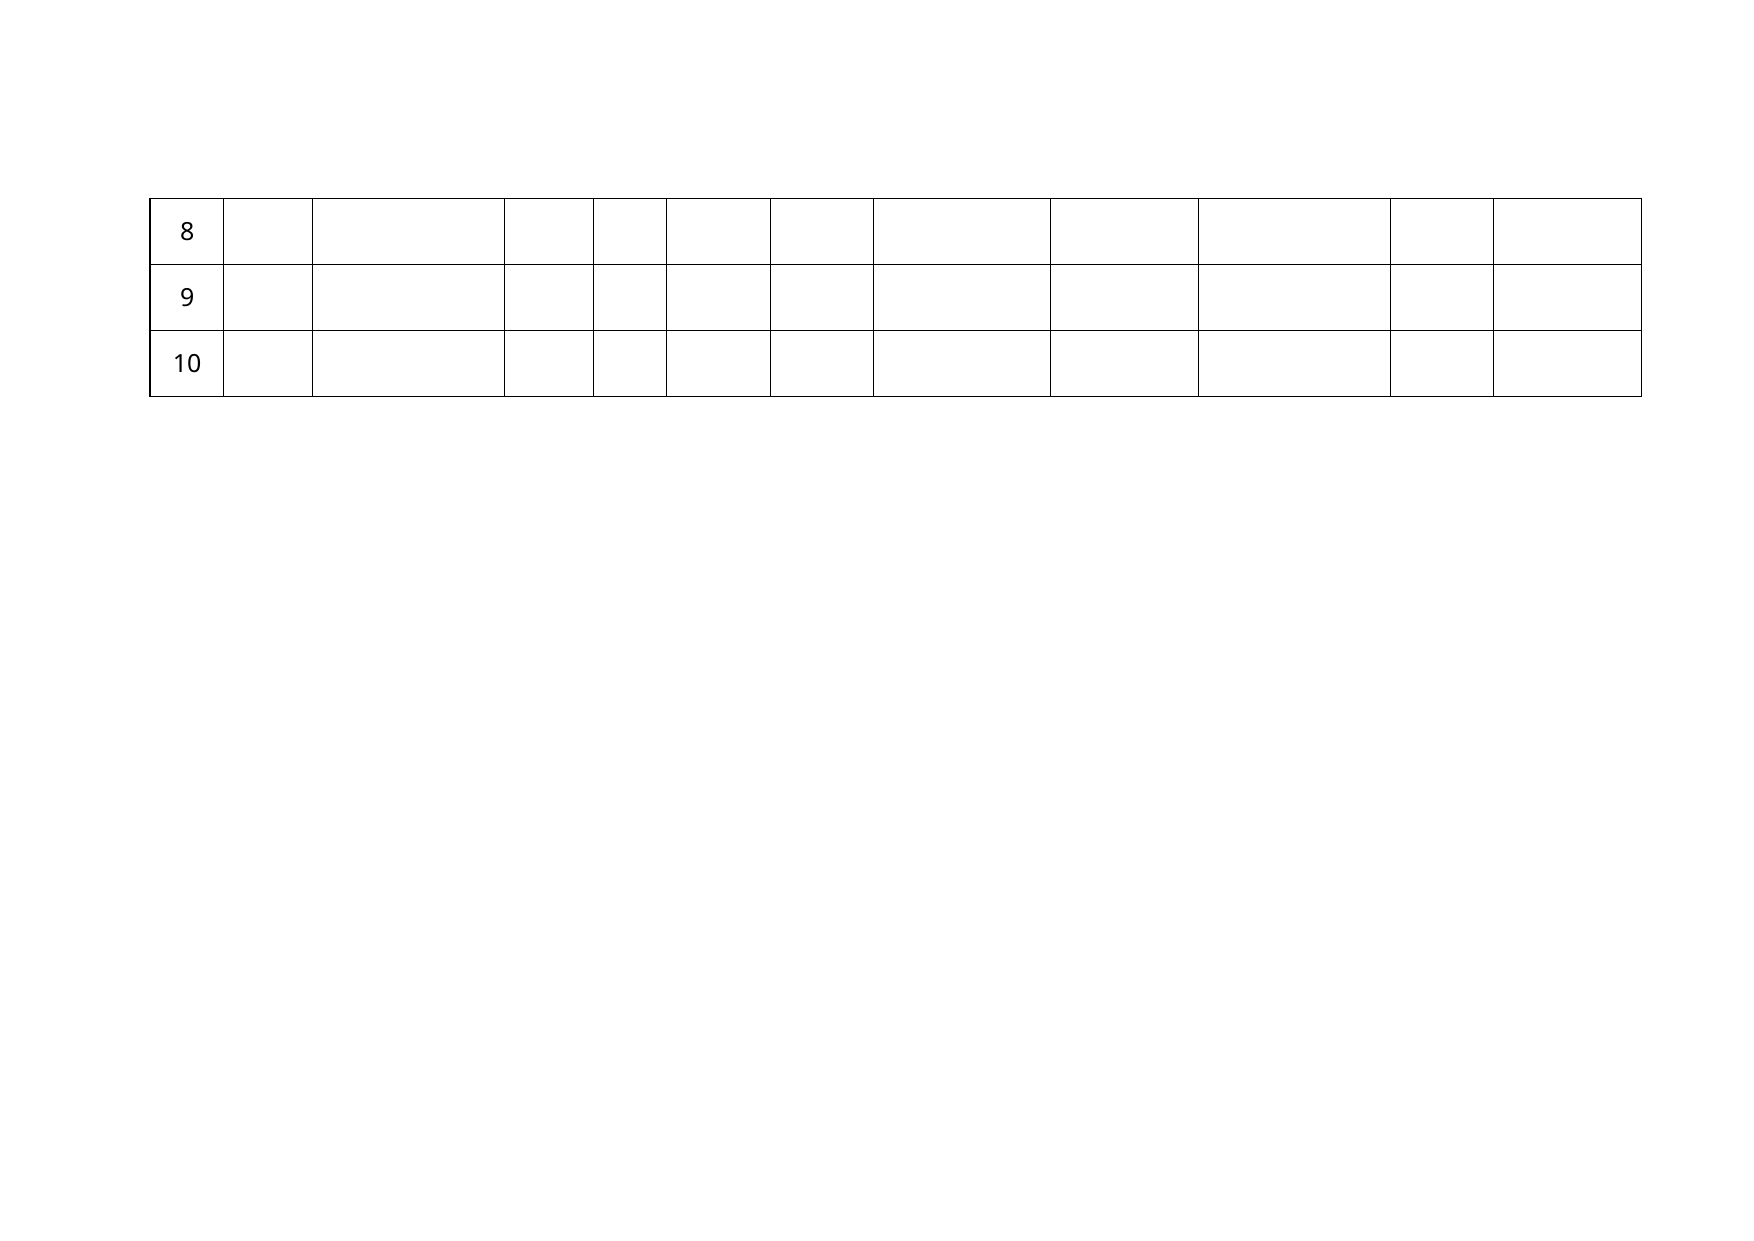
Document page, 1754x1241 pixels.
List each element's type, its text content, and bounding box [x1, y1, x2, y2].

table_cell [313, 331, 504, 396]
table_cell [1391, 199, 1493, 264]
table_cell [874, 331, 1050, 396]
table_cell [1199, 265, 1390, 330]
table_cell [1494, 199, 1641, 264]
table_cell [1391, 331, 1493, 396]
table_cell [1051, 199, 1198, 264]
table_cell [667, 331, 770, 396]
table_cell [874, 199, 1050, 264]
table_cell 10 [151, 331, 223, 396]
table_cell [667, 199, 770, 264]
table_cell [505, 199, 593, 264]
table_cell [224, 331, 312, 396]
table_cell [505, 265, 593, 330]
table_cell 9 [151, 265, 223, 330]
table_cell [505, 331, 593, 396]
table_cell [594, 199, 666, 264]
table_cell [771, 265, 873, 330]
table_cell [1494, 331, 1641, 396]
table_cell [224, 199, 312, 264]
table_cell [771, 331, 873, 396]
table_cell [224, 265, 312, 330]
table_cell [1494, 265, 1641, 330]
table_cell [1199, 199, 1390, 264]
table_cell [313, 199, 504, 264]
table_cell 8 [151, 199, 223, 264]
table_cell [313, 265, 504, 330]
table_cell [771, 199, 873, 264]
table_cell [594, 331, 666, 396]
table_cell [594, 265, 666, 330]
table_cell [1051, 265, 1198, 330]
table_cell [1199, 331, 1390, 396]
table_cell [1391, 265, 1493, 330]
table_cell [667, 265, 770, 330]
table_cell [1051, 331, 1198, 396]
table_cell [874, 265, 1050, 330]
